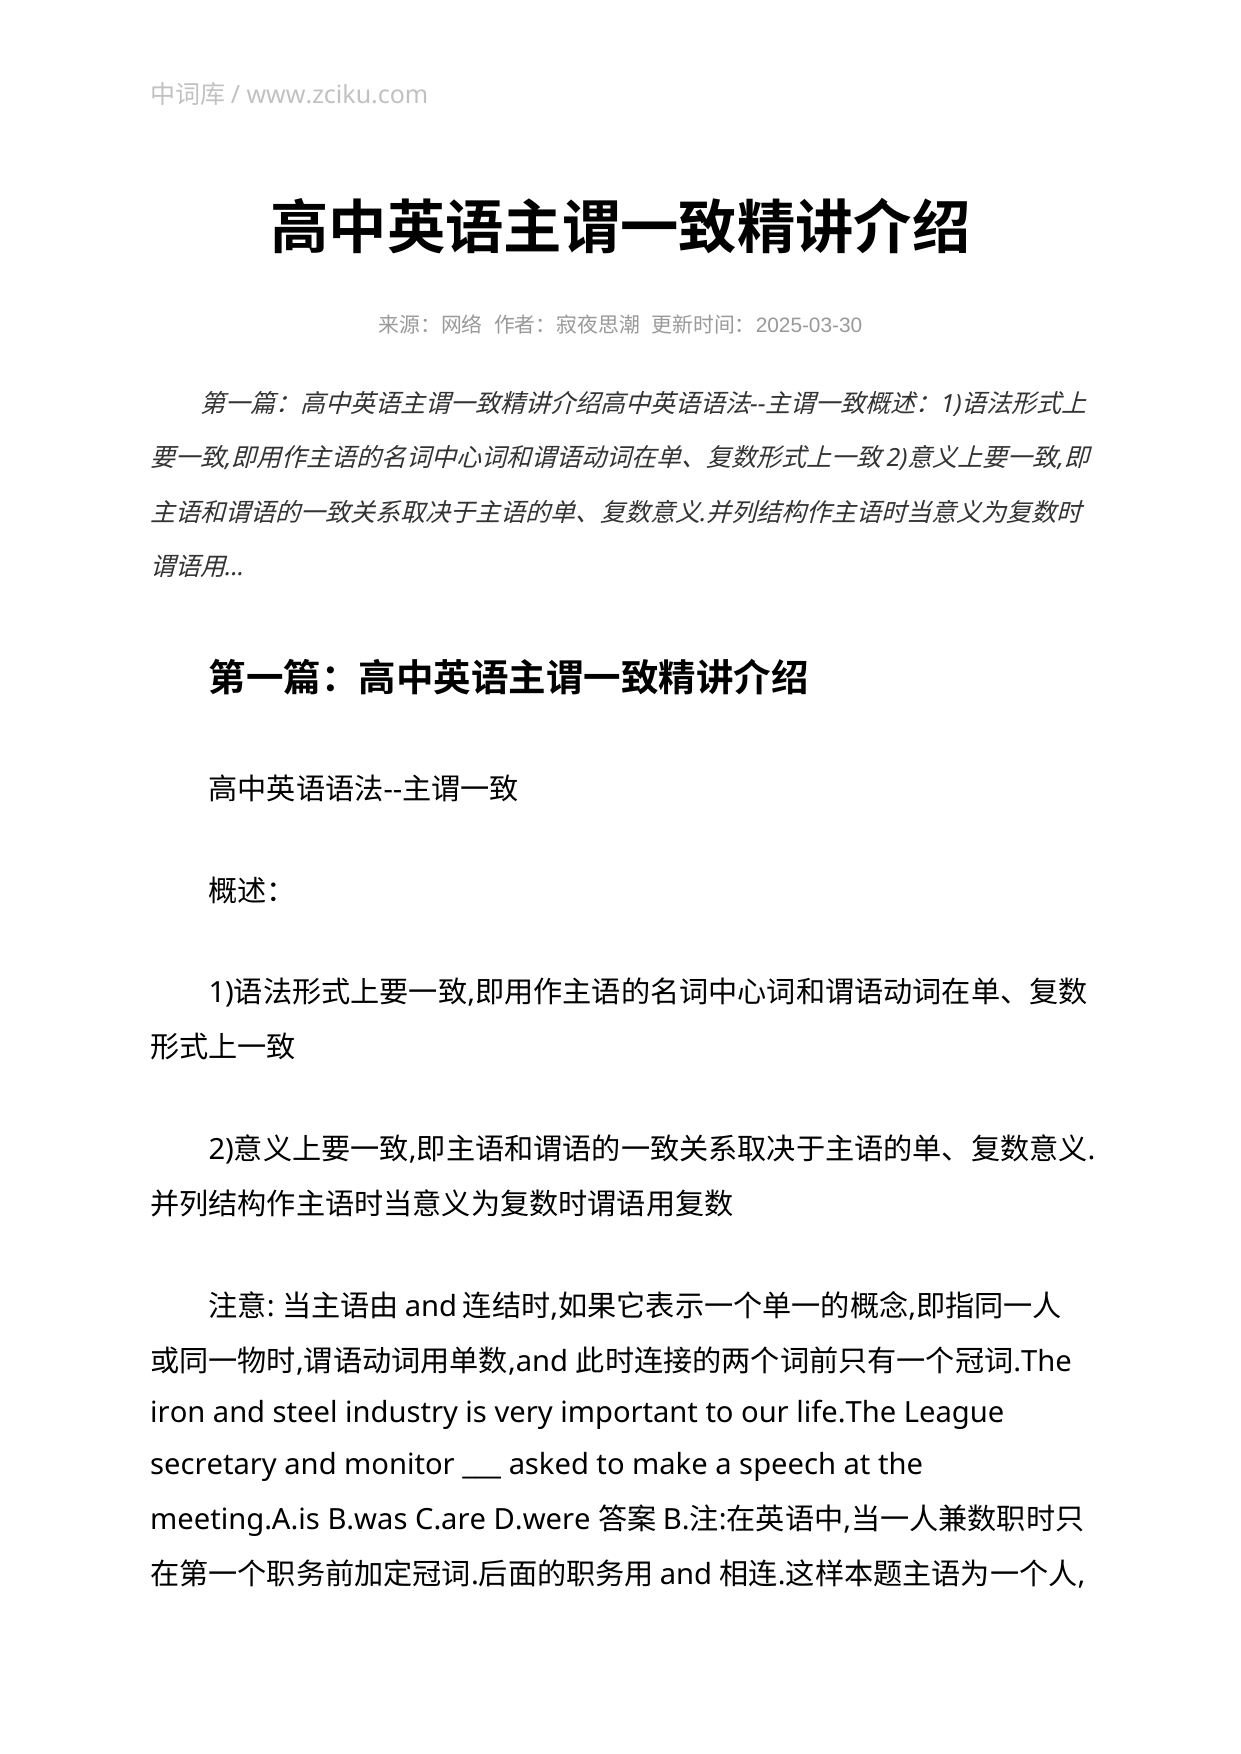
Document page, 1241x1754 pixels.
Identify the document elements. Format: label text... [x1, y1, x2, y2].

text 第一篇：高中英语主谓一致精讲介绍 [150, 648, 1090, 702]
text 2)意义上要一致,即主语和谓语的一致关系取决于主语的单、复数意义.并列结构作主语时当意义为复数时谓语用复数 [150, 1126, 1090, 1223]
subtitle 高中英语主谓一致精讲介绍 [150, 181, 1090, 266]
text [150, 1282, 1090, 1593]
text 第一篇：高中英语主谓一致精讲介绍高中英语语法--主谓一致概述：1)语法形式上要一致,即用作主语的名词中心词和谓语动词在单、复数形式上一致2)意义上要一致,即主语和谓语的一致关系取决于主语的单、复数意义.并列结构作主语时当意义为复数时谓语用... [150, 383, 1090, 583]
text 概述： [150, 867, 1090, 909]
text 来源：网络 作者：寂夜思潮 更新时间：2025-03-30 [150, 313, 1090, 337]
text 高中英语语法--主谓一致 [150, 765, 1090, 808]
text 1)语法形式上要一致,即用作主语的名词中心词和谓语动词在单、复数形式上一致 [150, 969, 1090, 1066]
